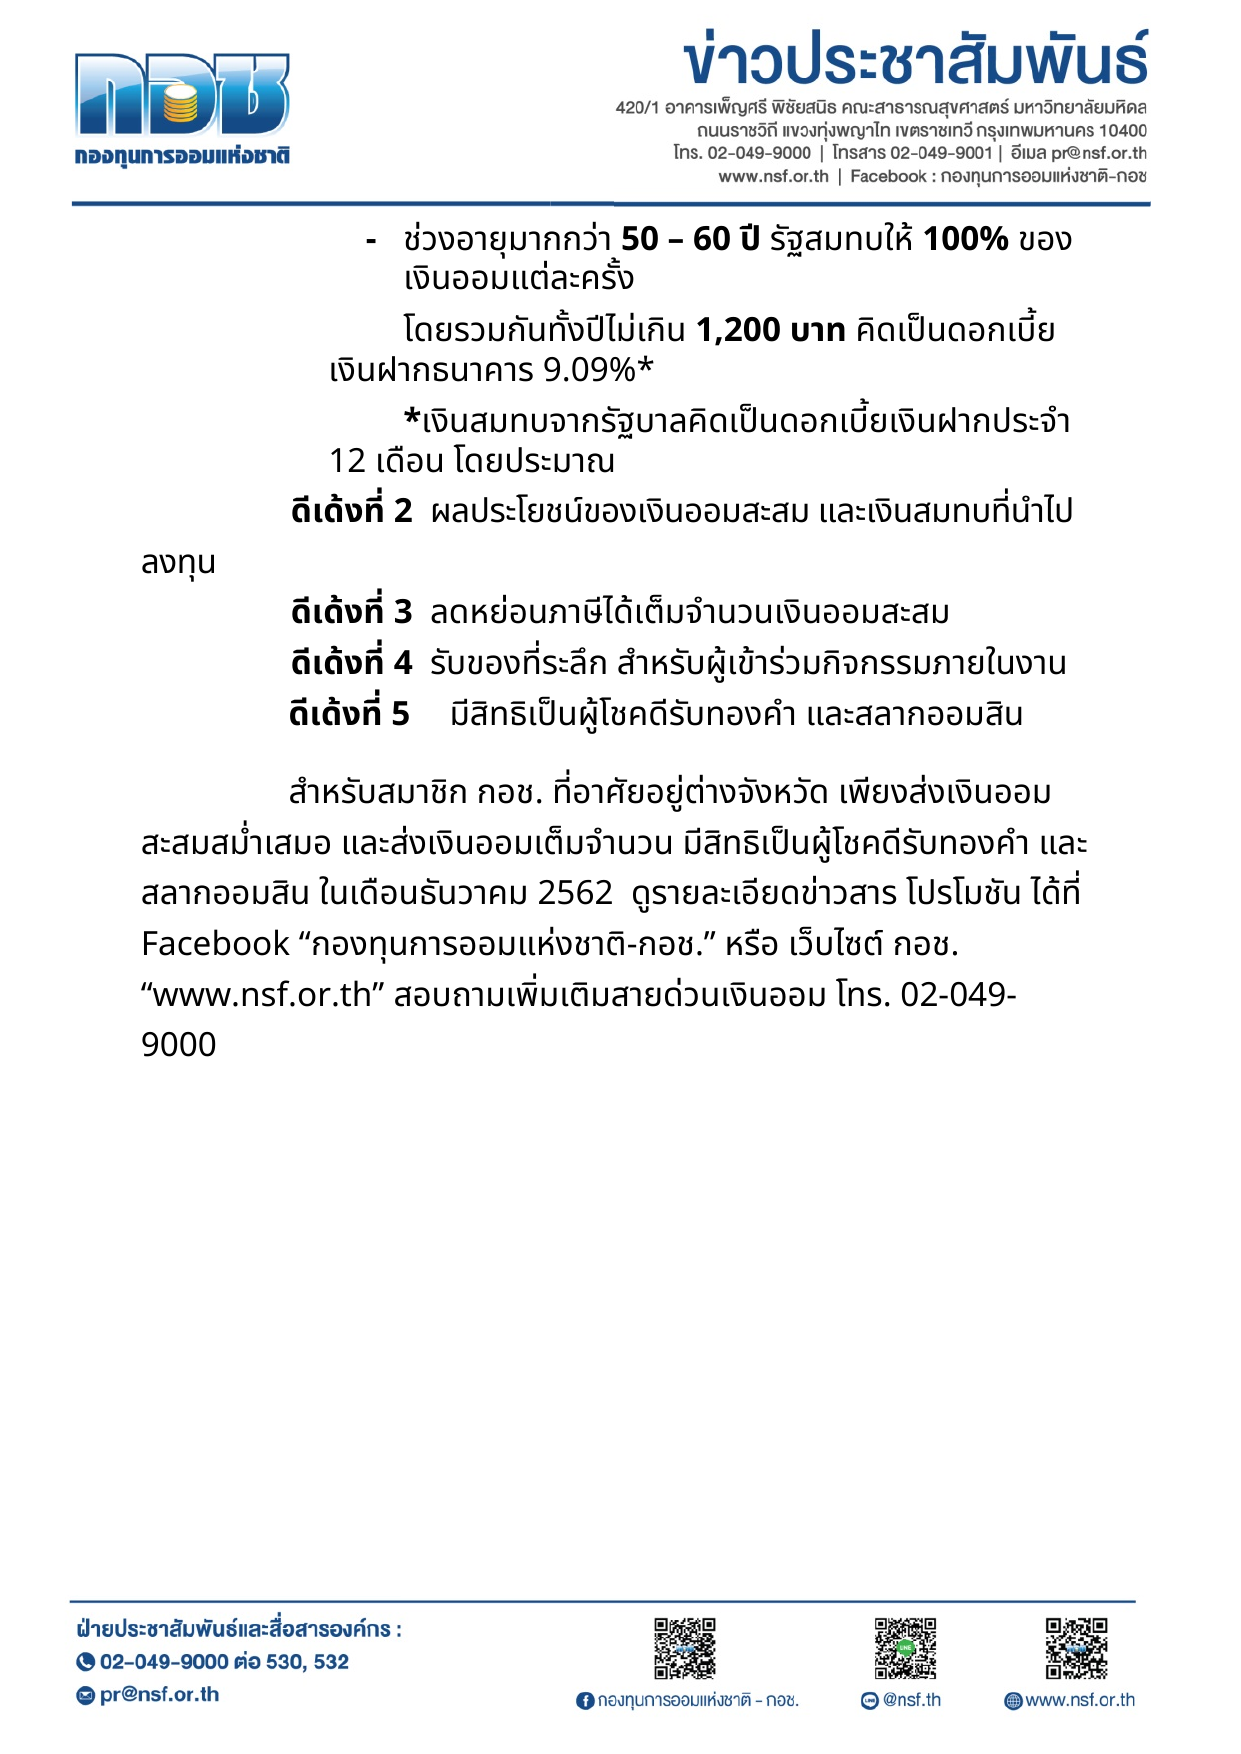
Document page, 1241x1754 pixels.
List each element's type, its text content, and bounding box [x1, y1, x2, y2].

text ดีเด้งที่ 2 ผลประโยชน์ของเงินออมสะสม และเงินสมทบที่นำไปลงทุน [141, 487, 1090, 588]
text *เงินสมทบจากรัฐบาลคิดเป็นดอกเบี้ยเงินฝากประจำ 12 เดือน โดยประมาณ [328, 396, 1090, 487]
text โดยรวมกันทั้งปีไม่เกิน 1,200 บาท คิดเป็นดอกเบี้ยเงินฝากธนาคาร 9.09%* [328, 305, 1090, 396]
text ดีเด้งที่ 5 มีสิทธิเป็นผู้โชคดีรับทองคำ และสลากออมสิน [141, 689, 1090, 740]
text สำหรับสมาชิก กอช. ที่อาศัยอยู่ต่างจังหวัด เพียงส่งเงินออมสะสมสม่ำเสมอ และส่งเงินออมเต็มจำนวน มีสิทธิเป็นผู้โชคดีรับทองคำ และสลากออมสิน ในเดือนธันวาคม 2562 ดูรายละเอียดข่าวสาร โปรโมชัน ได้ที่ Facebook “กองทุนการออมแห่งชาติ-กอช.” หรือ เว็บไซต์ กอช. “www.nsf.or.th” สอบถามเพิ่มเติมสายด่วนเงินออม โทร. 02-049-9000 [141, 768, 1090, 1066]
text ดีเด้งที่ 3 ลดหย่อนภาษีได้เต็มจำนวนเงินออมสะสม [216, 588, 1090, 639]
list ช่วงอายุมากกว่า 50 – 60 ปี รัฐสมทบให้ 100% ของเงินออมแต่ละครั้ง [366, 214, 1090, 305]
picture [0, 1595, 1241, 1720]
text ดีเด้งที่ 4 รับของที่ระลึก สำหรับผู้เข้าร่วมกิจกรรมภายในงาน [141, 639, 1090, 689]
picture [71, 14, 1151, 208]
